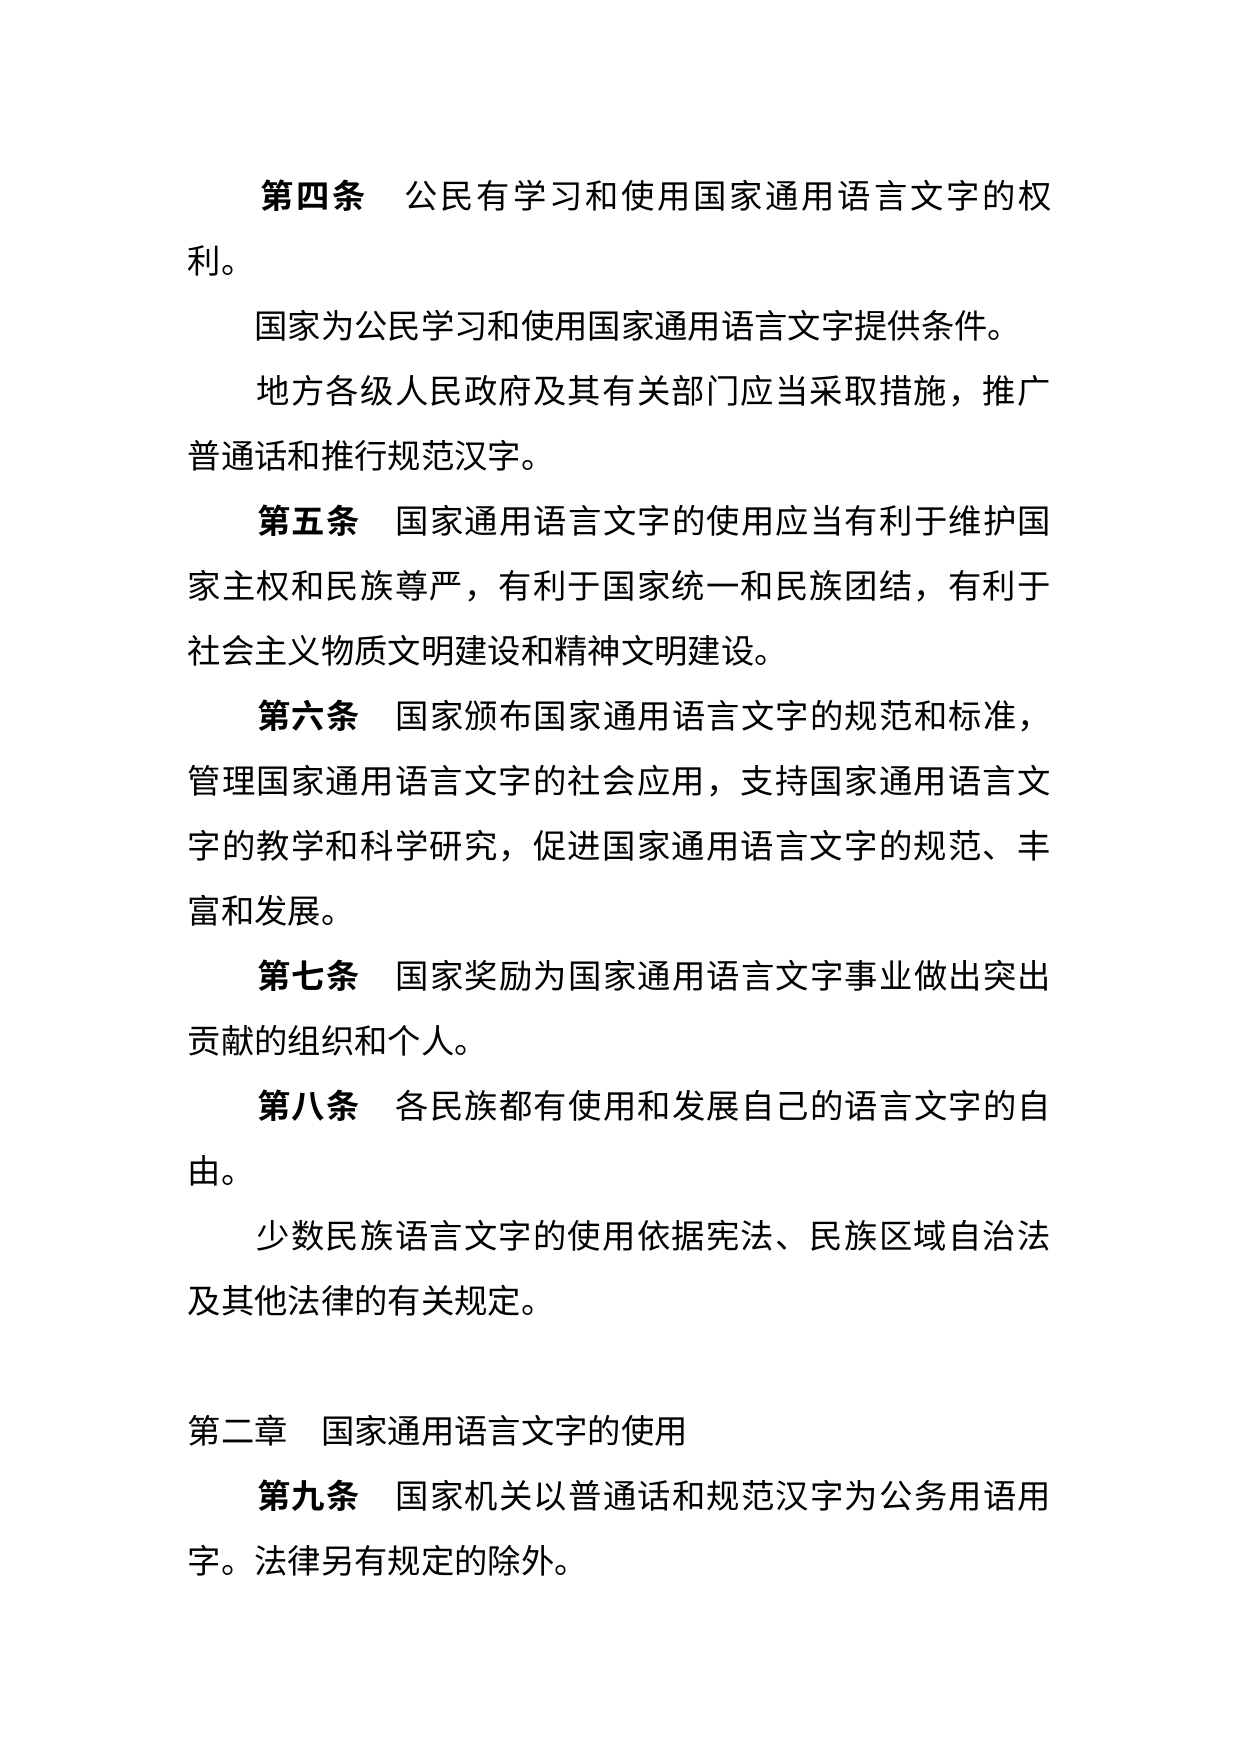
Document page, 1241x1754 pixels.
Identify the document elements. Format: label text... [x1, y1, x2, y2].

text 第二章 国家通用语言文字的使用 [187, 1397, 1053, 1462]
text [187, 1462, 1053, 1592]
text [187, 162, 1053, 1332]
